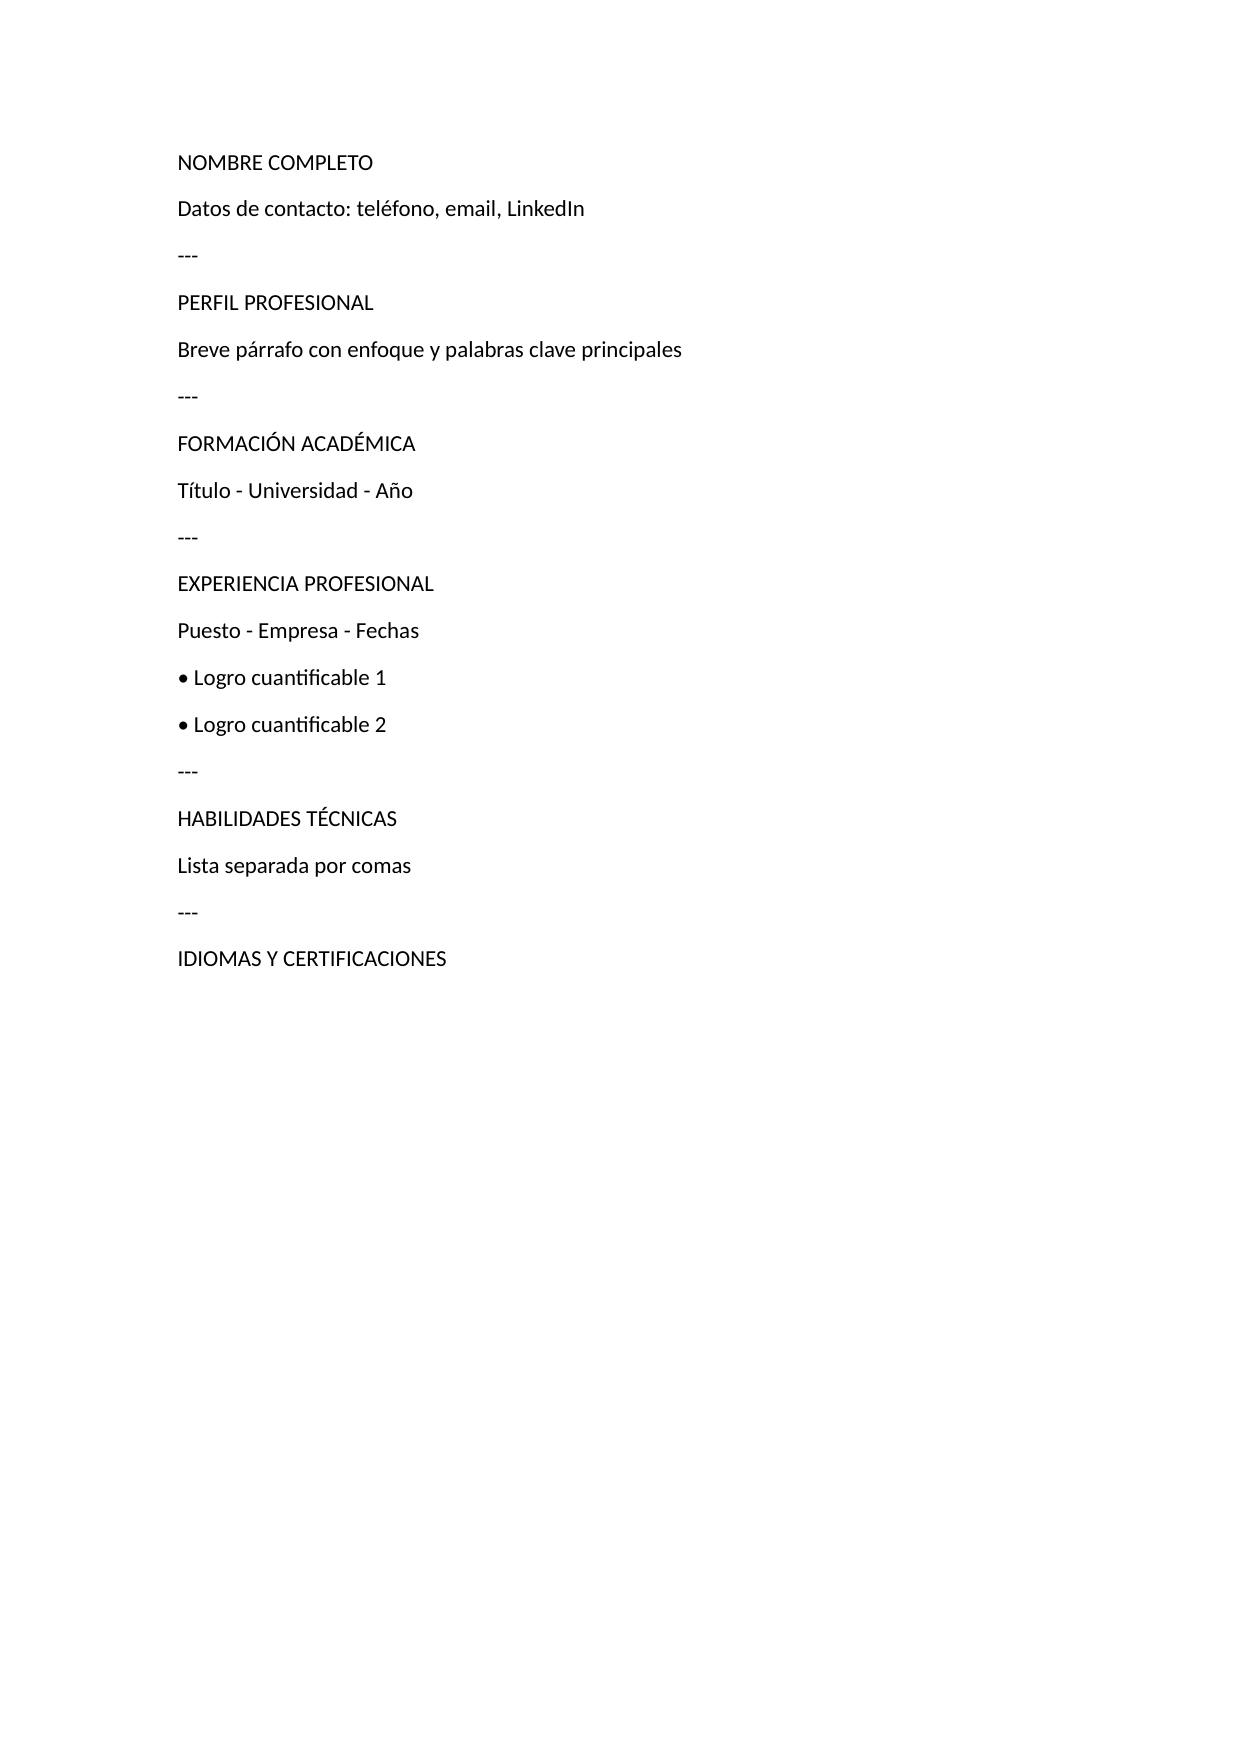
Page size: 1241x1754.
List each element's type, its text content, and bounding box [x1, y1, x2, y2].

text Datos de contacto: teléfono, email, LinkedIn [177, 194, 1063, 222]
text FORMACIÓN ACADÉMICA [177, 429, 1063, 457]
text • Logro cuantificable 1 [177, 663, 1063, 691]
text • Logro cuantificable 2 [177, 710, 1063, 738]
text PERFIL PROFESIONAL [177, 288, 1063, 316]
text --- [177, 898, 1063, 926]
text --- [177, 757, 1063, 785]
text --- [177, 523, 1063, 551]
text NOMBRE COMPLETO [177, 148, 1063, 176]
text EXPERIENCIA PROFESIONAL [177, 569, 1063, 597]
text Breve párrafo con enfoque y palabras clave principales [177, 335, 1063, 363]
text Puesto - Empresa - Fechas [177, 616, 1063, 644]
text --- [177, 241, 1063, 269]
text IDIOMAS Y CERTIFICACIONES [177, 944, 1063, 972]
text --- [177, 382, 1063, 410]
text Título - Universidad - Año [177, 476, 1063, 504]
text Lista separada por comas [177, 851, 1063, 879]
text HABILIDADES TÉCNICAS [177, 804, 1063, 832]
